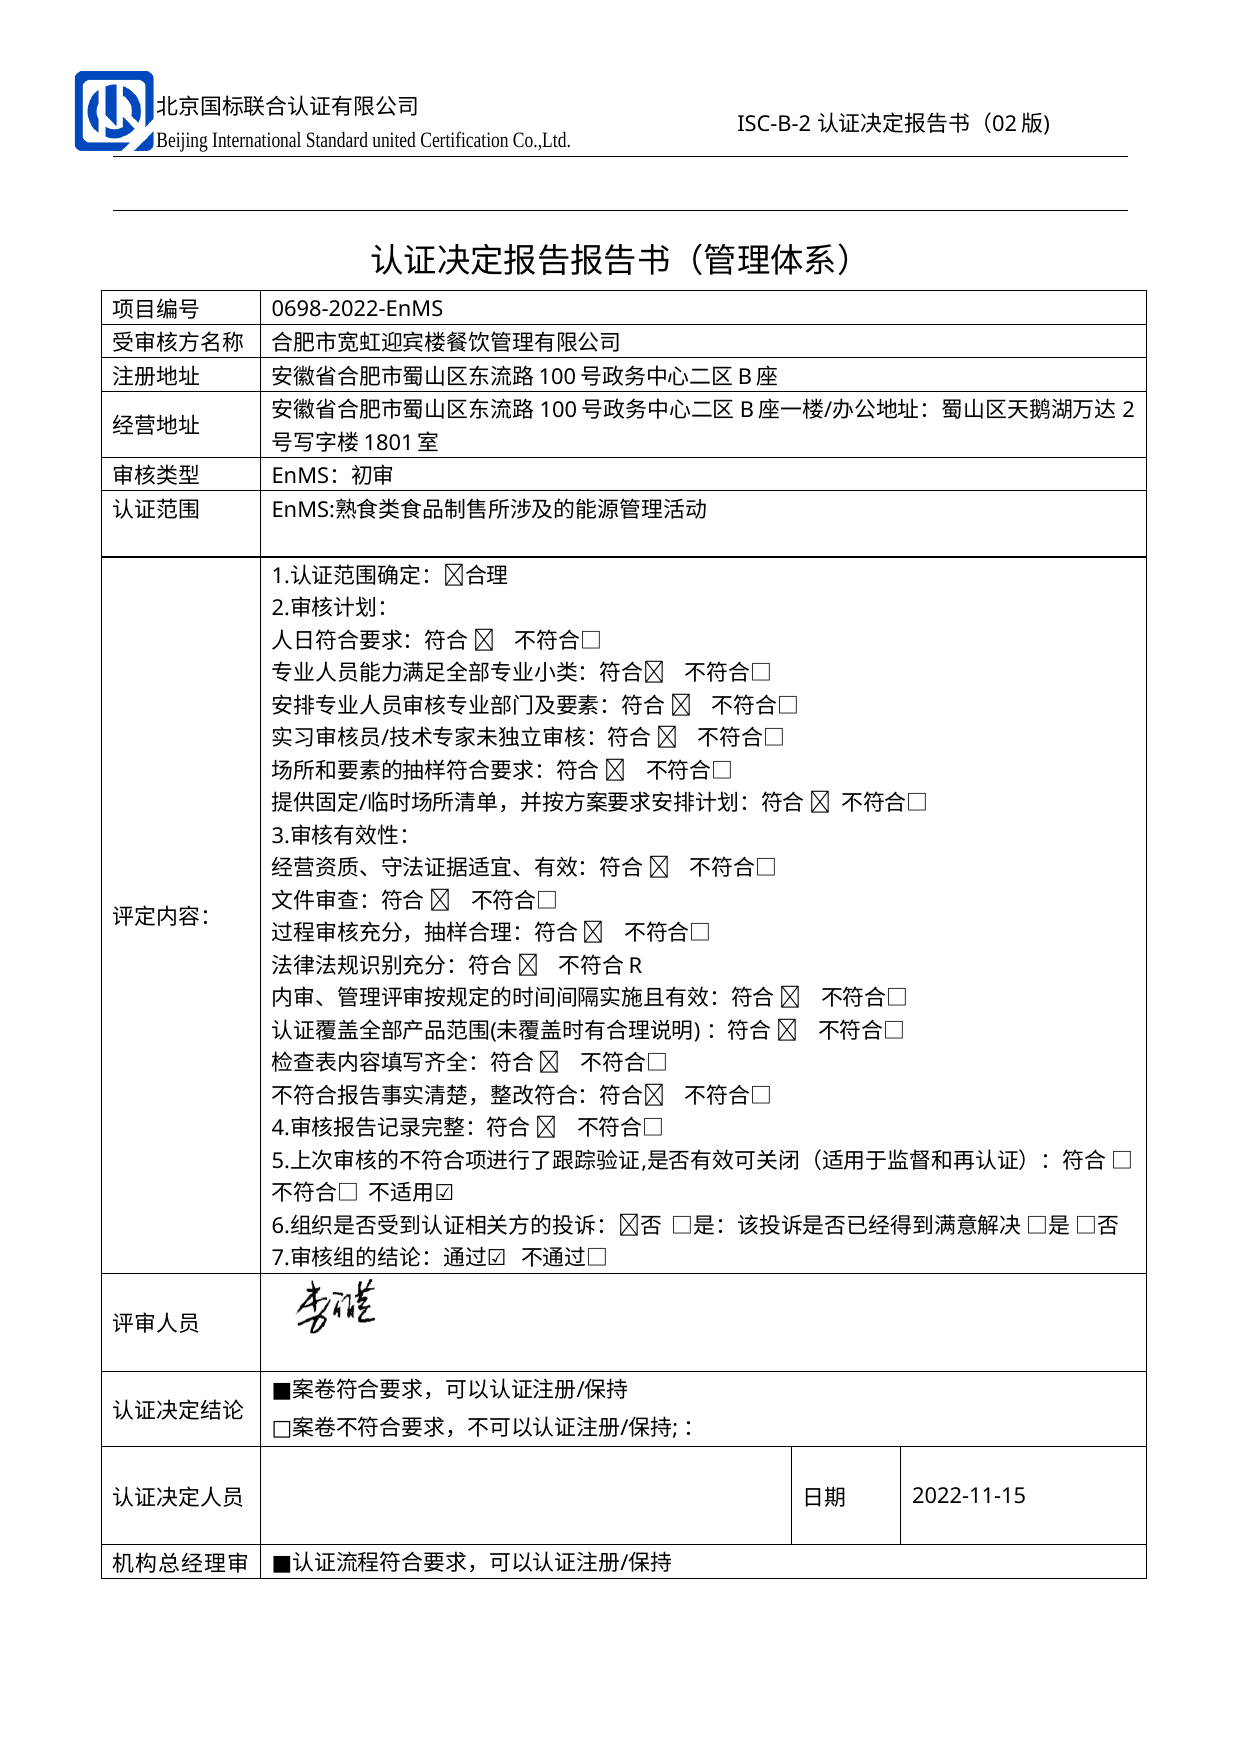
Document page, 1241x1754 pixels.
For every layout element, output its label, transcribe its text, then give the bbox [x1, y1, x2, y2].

table_cell 受审核方名称 [102, 325, 260, 357]
table_cell 认证范围 [102, 491, 260, 556]
table_cell ■案卷符合要求，可以认证注册/保持 □案卷不符合要求，不可以认证注册/保持; ： [261, 1372, 1146, 1446]
table_cell 认证决定人员 [102, 1447, 260, 1544]
table_cell 日期 [792, 1447, 900, 1544]
table_header 0698-2022-EnMS [261, 291, 1146, 324]
table_cell 评审人员 [102, 1274, 260, 1371]
table_cell ■认证流程符合要求，可以认证注册/保持 □认证流程不符合要求，不可以认证注册/保持 [261, 1545, 1146, 1578]
table_cell 机构总经理审批意见 [102, 1545, 260, 1578]
table_cell 经营地址 [102, 392, 260, 457]
table_cell EnMS：初审 [261, 458, 1146, 490]
table_cell 评定内容： [102, 558, 260, 1272]
table_cell 安徽省合肥市蜀山区东流路100号政务中心二区B座 [261, 358, 1146, 391]
picture [271, 1273, 397, 1336]
table_cell 安徽省合肥市蜀山区东流路100号政务中心二区B座一楼/办公地址：蜀山区天鹅湖万达2号写字楼1801室 [261, 392, 1146, 457]
table_cell 审核类型 [102, 458, 260, 490]
text 认证决定报告报告书（管理体系） [112, 225, 1128, 290]
picture [74, 71, 154, 151]
table_cell 注册地址 [102, 358, 260, 391]
table_cell [261, 1447, 791, 1544]
table_cell 1.认证范围确定：合理 2.审核计划： 人日符合要求：符合 不符合□ 专业人员能力满足全部专业小类：符合 不符合□ 安排专业人员审核专业部门及要素：符合 不符合□ 实习审核员/技术专家未独立审核：符合 不符合□ 场所和要素的抽样符合要求：符合 不符合□ 提供固定/临时场所清单，并按方案要求安排计划：符合 不符合□ 3.审核有效性： 经营资质、守法证据适宜、有效：符合 不符合□ 文件审查：符合 不符合□ 过程审核充分，抽样合理：符合 不符合□ 法律法规识别充分：符合 不符合R 内审、管理评审按规定的时间间隔实施且有效：符合 不符合□ 认证覆盖全部产品范围(未覆盖时有合理说明) ：符合 不符合□ 检查表内容填写齐全：符合 不符合□ 不符合报告事实清楚，整改符合：符合 不符合□ 4.审核报告记录完整：符合 不符合□ 5.上次审核的不符合项进行了跟踪验证,是否有效可关闭（适用于监督和再认证）：符合 □ 不符合□ 不适用☑ 6.组织是否受到认证相关方的投诉：否 □是：该投诉是否已经得到满意解决 □是 □否 7.审核组的结论：通过☑ 不通过□ [261, 558, 1146, 1272]
table_cell [261, 1274, 1146, 1371]
table_cell 2022-11-15 [901, 1447, 1146, 1544]
table_cell 认证决定结论 [102, 1372, 260, 1446]
table_cell 合肥市宽虹迎宾楼餐饮管理有限公司 [261, 325, 1146, 357]
table_cell EnMS:熟食类食品制售所涉及的能源管理活动 [261, 491, 1146, 556]
table_header 项目编号 [102, 291, 260, 324]
